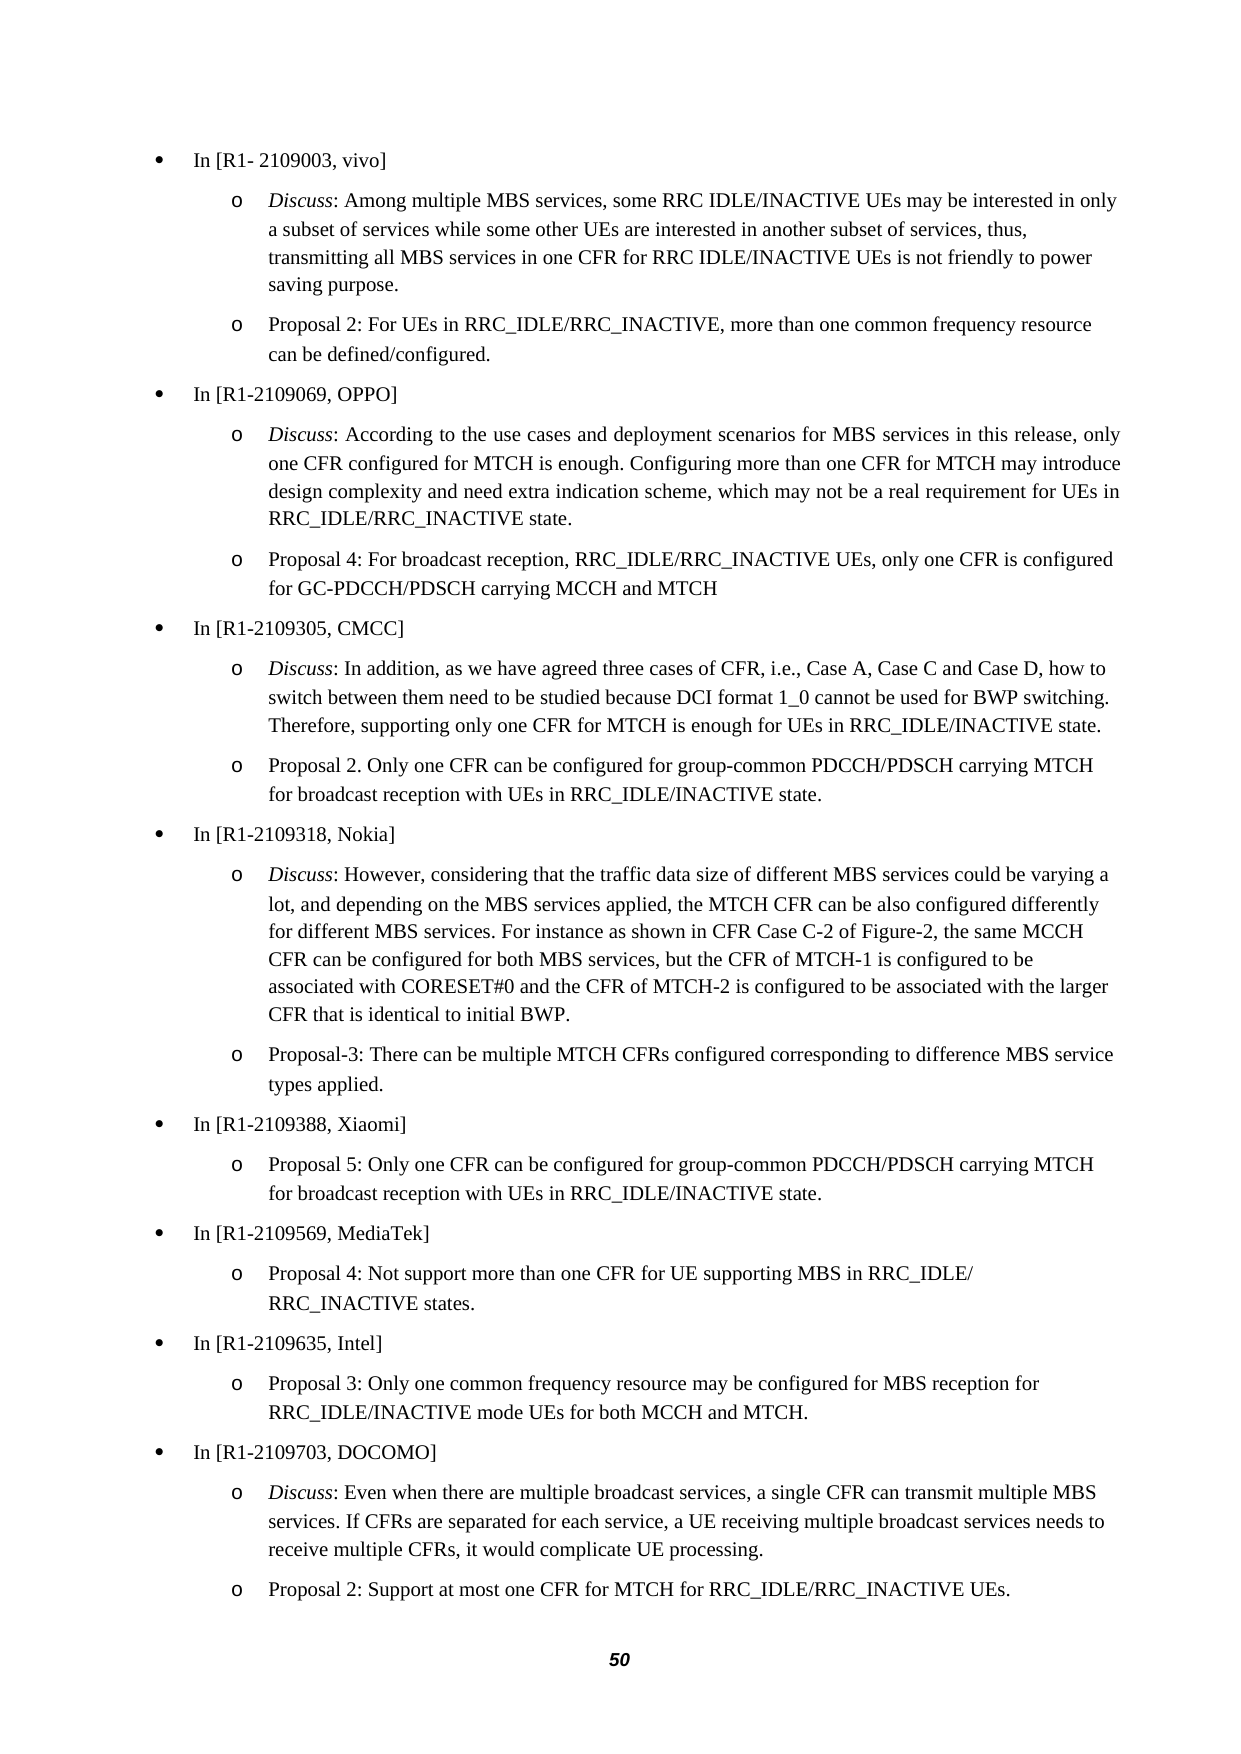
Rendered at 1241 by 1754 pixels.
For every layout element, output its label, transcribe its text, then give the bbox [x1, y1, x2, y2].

list Proposal 5: Only one CFR can be configured for group-common PDCCH/PDSCH carrying MTCH for broadcast reception with UEs in RRC_IDLE/INACTIVE state. [231, 1152, 1122, 1205]
list Proposal 2. Only one CFR can be configured for group-common PDCCH/PDSCH carrying MTCH for broadcast reception with UEs in RRC_IDLE/INACTIVE state. [231, 753, 1122, 806]
list Proposal 4: For broadcast reception, RRC_IDLE/RRC_INACTIVE UEs, only one CFR is configured for GC-PDCCH/PDSCH carrying MCCH and MTCH [231, 546, 1122, 600]
list In [R1-2109635, Intel] [156, 1331, 1122, 1354]
list Discuss: Among multiple MBS services, some RRC IDLE/INACTIVE UEs may be interested in only a subset of services while some other UEs are interested in another subset of services, thus, transmitting all MBS services in one CFR for RRC IDLE/INACTIVE UEs is not friendly to power saving purpose. [231, 188, 1122, 296]
list In [R1-2109305, CMCC] [156, 616, 1122, 640]
list Discuss: In addition, as we have agreed three cases of CFR, i.e., Case A, Case C and Case D, how to switch between them need to be studied because DCI format 1_0 cannot be used for BWP switching. Therefore, supporting only one CFR for MTCH is enough for UEs in RRC_IDLE/INACTIVE state. [231, 656, 1122, 737]
list In [R1-2109318, Nokia] [156, 822, 1122, 846]
list In [R1-2109069, OPPO] [156, 382, 1122, 406]
list Proposal 4: Not support more than one CFR for UE supporting MBS in RRC_IDLE/ RRC_INACTIVE states. [231, 1261, 1122, 1314]
list In [R1-2109569, MediaTek] [156, 1221, 1122, 1245]
list In [R1-2109388, Xiaomi] [156, 1112, 1122, 1136]
list Proposal 2: Support at most one CFR for MTCH for RRC_IDLE/RRC_INACTIVE UEs. [231, 1577, 1122, 1603]
list In [R1- 2109003, vivo] [156, 148, 1122, 172]
list Discuss: Even when there are multiple broadcast services, a single CFR can transmit multiple MBS services. If CFRs are separated for each service, a UE receiving multiple broadcast services needs to receive multiple CFRs, it would complicate UE processing. [231, 1480, 1122, 1561]
list Proposal-3: There can be multiple MTCH CFRs configured corresponding to difference MBS service types applied. [231, 1042, 1122, 1096]
list Discuss: According to the use cases and deployment scenarios for MBS services in this release, only one CFR configured for MTCH is enough. Configuring more than one CFR for MTCH may introduce design complexity and need extra indication scheme, which may not be a real requirement for UEs in RRC_IDLE/RRC_INACTIVE state. [231, 422, 1122, 530]
list Proposal 2: For UEs in RRC_IDLE/RRC_INACTIVE, more than one common frequency resource can be defined/configured. [231, 312, 1122, 366]
list Discuss: However, considering that the traffic data size of different MBS services could be varying a lot, and depending on the MBS services applied, the MTCH CFR can be also configured differently for different MBS services. For instance as shown in CFR Case C-2 of Figure-2, the same MCCH CFR can be configured for both MBS services, but the CFR of MTCH-1 is configured to be associated with CORESET#0 and the CFR of MTCH-2 is configured to be associated with the larger CFR that is identical to initial BWP. [231, 862, 1122, 1026]
list In [R1-2109703, DOCOMO] [156, 1440, 1122, 1464]
list Proposal 3: Only one common frequency resource may be configured for MBS reception for RRC_IDLE/INACTIVE mode UEs for both MCCH and MTCH. [231, 1371, 1122, 1424]
